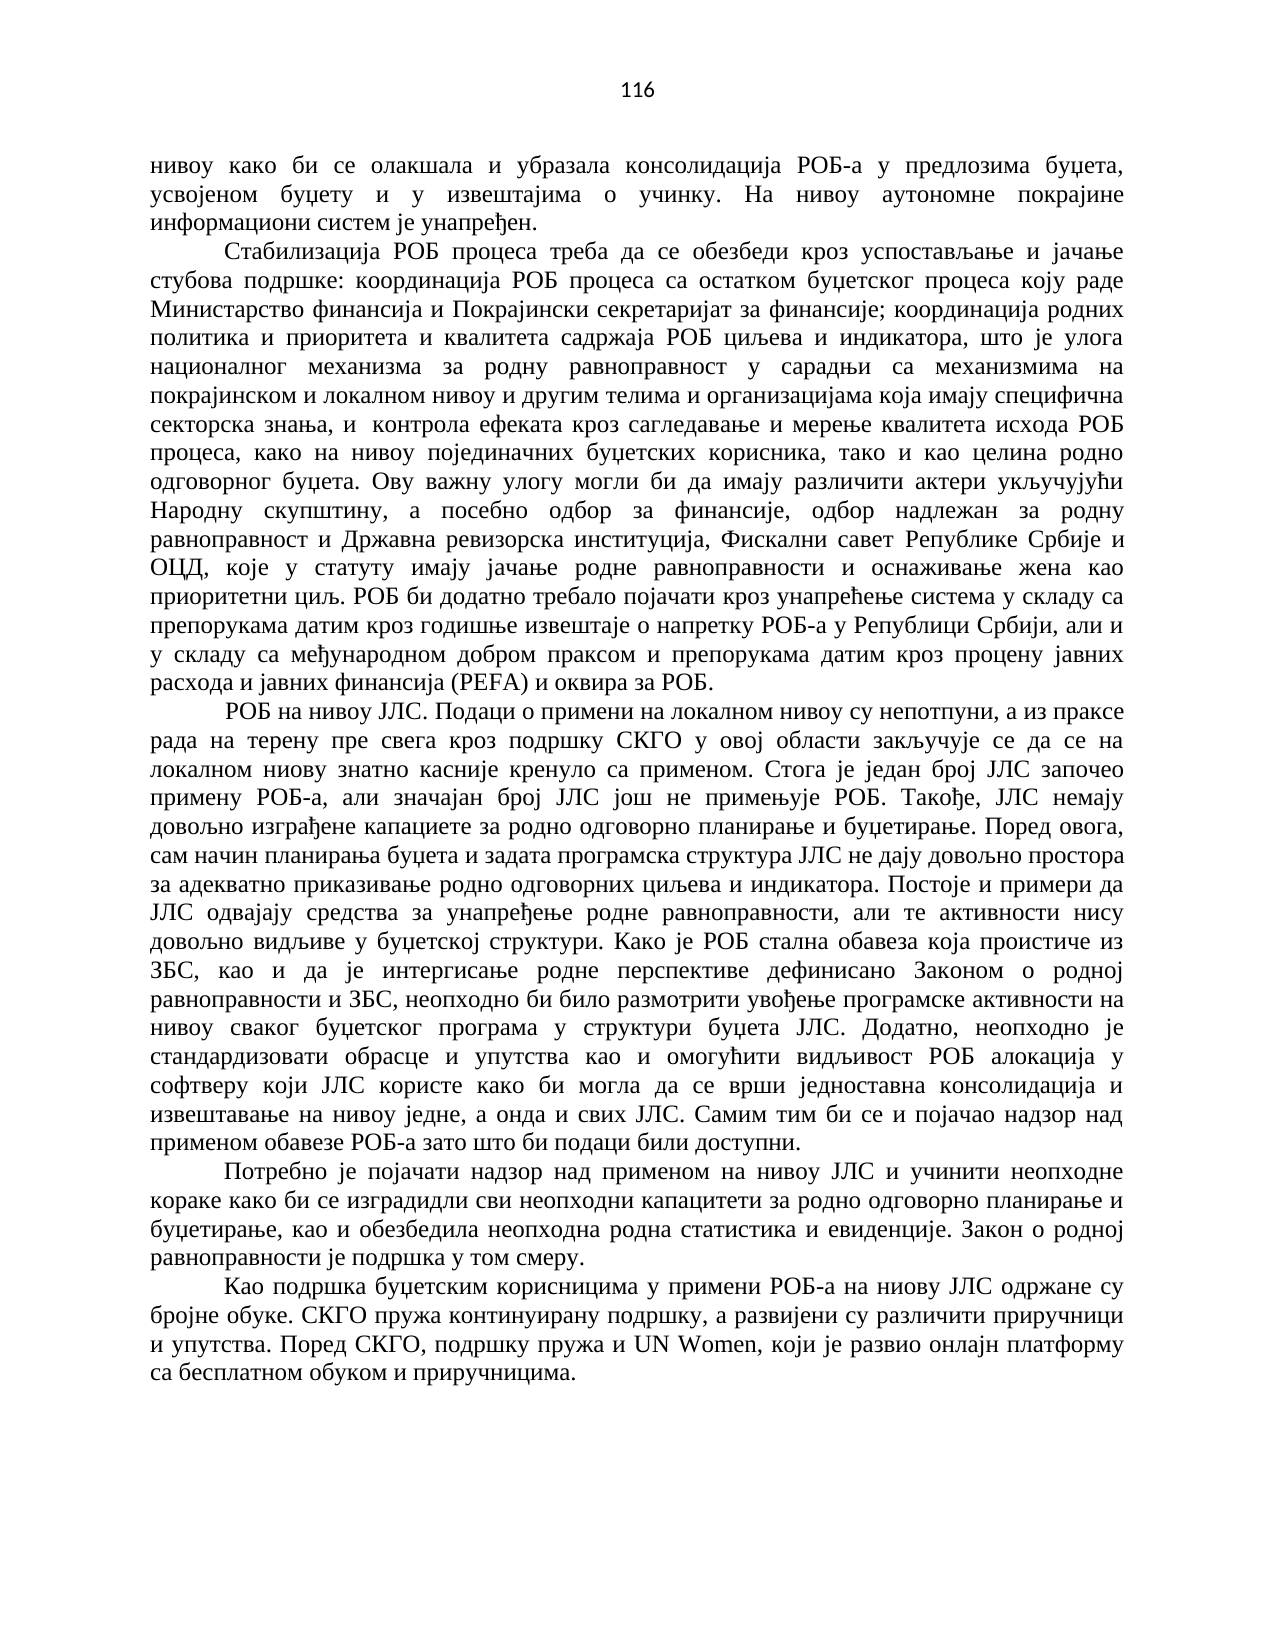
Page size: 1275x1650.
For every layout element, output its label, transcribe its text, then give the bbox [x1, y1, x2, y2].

text РОБ на нивоу ЈЛС. Подаци о примени на локалном нивоу су непотпуни, а из праксе рада на терену пре свега кроз подршку СКГО у овој области закључује се да се на локалном ниову знатно касније кренуло са применом. Стога је један број ЈЛС започео примену РОБ-а, али значајан број ЈЛС још не примењује РОБ. Такође, ЈЛС немају довољно изграђене капациете за родно одговорно планирање и буџетирање. Поред овога, сам начин планирања буџета и задата програмска структура ЈЛС не дају довољно простора за адекватно приказивање родно одговорних циљева и индикатора. Постоје и примери да ЈЛС одвајају средства за унапређење родне равноправности, али те активности нису довољно видљиве у буџетској структури. Како је РОБ стална обавеза која проистиче из ЗБС, као и да је интергисање родне перспективе дефинисано Законом о родној равноправности и ЗБС, неопходно би било размотрити увођење програмске активности на нивоу сваког буџетског програма у структури буџета ЈЛС. Додатно, неопходно је стандардизовати обрасце и упутства као и омогућити видљивост РОБ алокација у софтверу који ЈЛС користе како би могла да се врши једноставна консолидација и извештавање на нивоу једне, а онда и свих ЈЛС. Самим тим би се и појачао надзор над применом обавезе РОБ-а зато што би подаци били доступни. [150, 696, 1125, 1156]
text Стабилизација РОБ процеса треба да се обезбеди кроз успостављање и јачање стубова подршке: координација РОБ процеса са остатком буџетског процеса коју раде Министарство финансија и Покрајински секретаријат за финансије; координација родних политика и приоритета и квалитета садржаја РОБ циљева и индикатора, што је улога националног механизма за родну равноправност у сарадњи са механизмима на покрајинском и локалном нивоу и другим телима и организацијама која имају специфична секторска знања, и контрола ефеката кроз сагледавање и мерење квалитета исхода РОБ процеса, како на нивоу појединачних буџетских корисника, тако и као целина родно одговорног буџета. Ову важну улогу могли би да имају различити актери укључујући Народну скупштину, а посебно одбор за финансије, одбор надлежан за родну равноправност и Државна ревизорска институција, Фискални савет Републике Србије и ОЦД, које у статуту имају јачање родне равноправности и оснаживање жена као приоритетни циљ. РОБ би додатно требало појачати кроз унапрећење система у складу са препорукама датим кроз годишње извештаје о напретку РОБ-а у Републици Србији, али и у складу са међународном добром праксом и препорукама датим кроз процену јавних расхода и јавних финансија (PEFA) и оквира за РОБ. [150, 236, 1125, 696]
text Потребно је појачати надзор над применом на нивоу ЈЛС и учинити неопходне кораке како би се изградидли сви неопходни капацитети за родно одговорно планирање и буџетирање, као и обезбедила неопходна родна статистика и евиденције. Закон о родној равноправности је подршка у том смеру. [150, 1156, 1125, 1271]
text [150, 150, 1125, 236]
text Као подршка буџетским корисницима у примени РОБ-а на ниову ЈЛС одржане су бројне обуке. СКГО пружа континуирану подршку, а развијени су различити приручници и упутства. Поред СКГО, подршку пружа и UN Women, који је развио онлајн платформу са бесплатном обуком и приручницима. [150, 1271, 1125, 1386]
